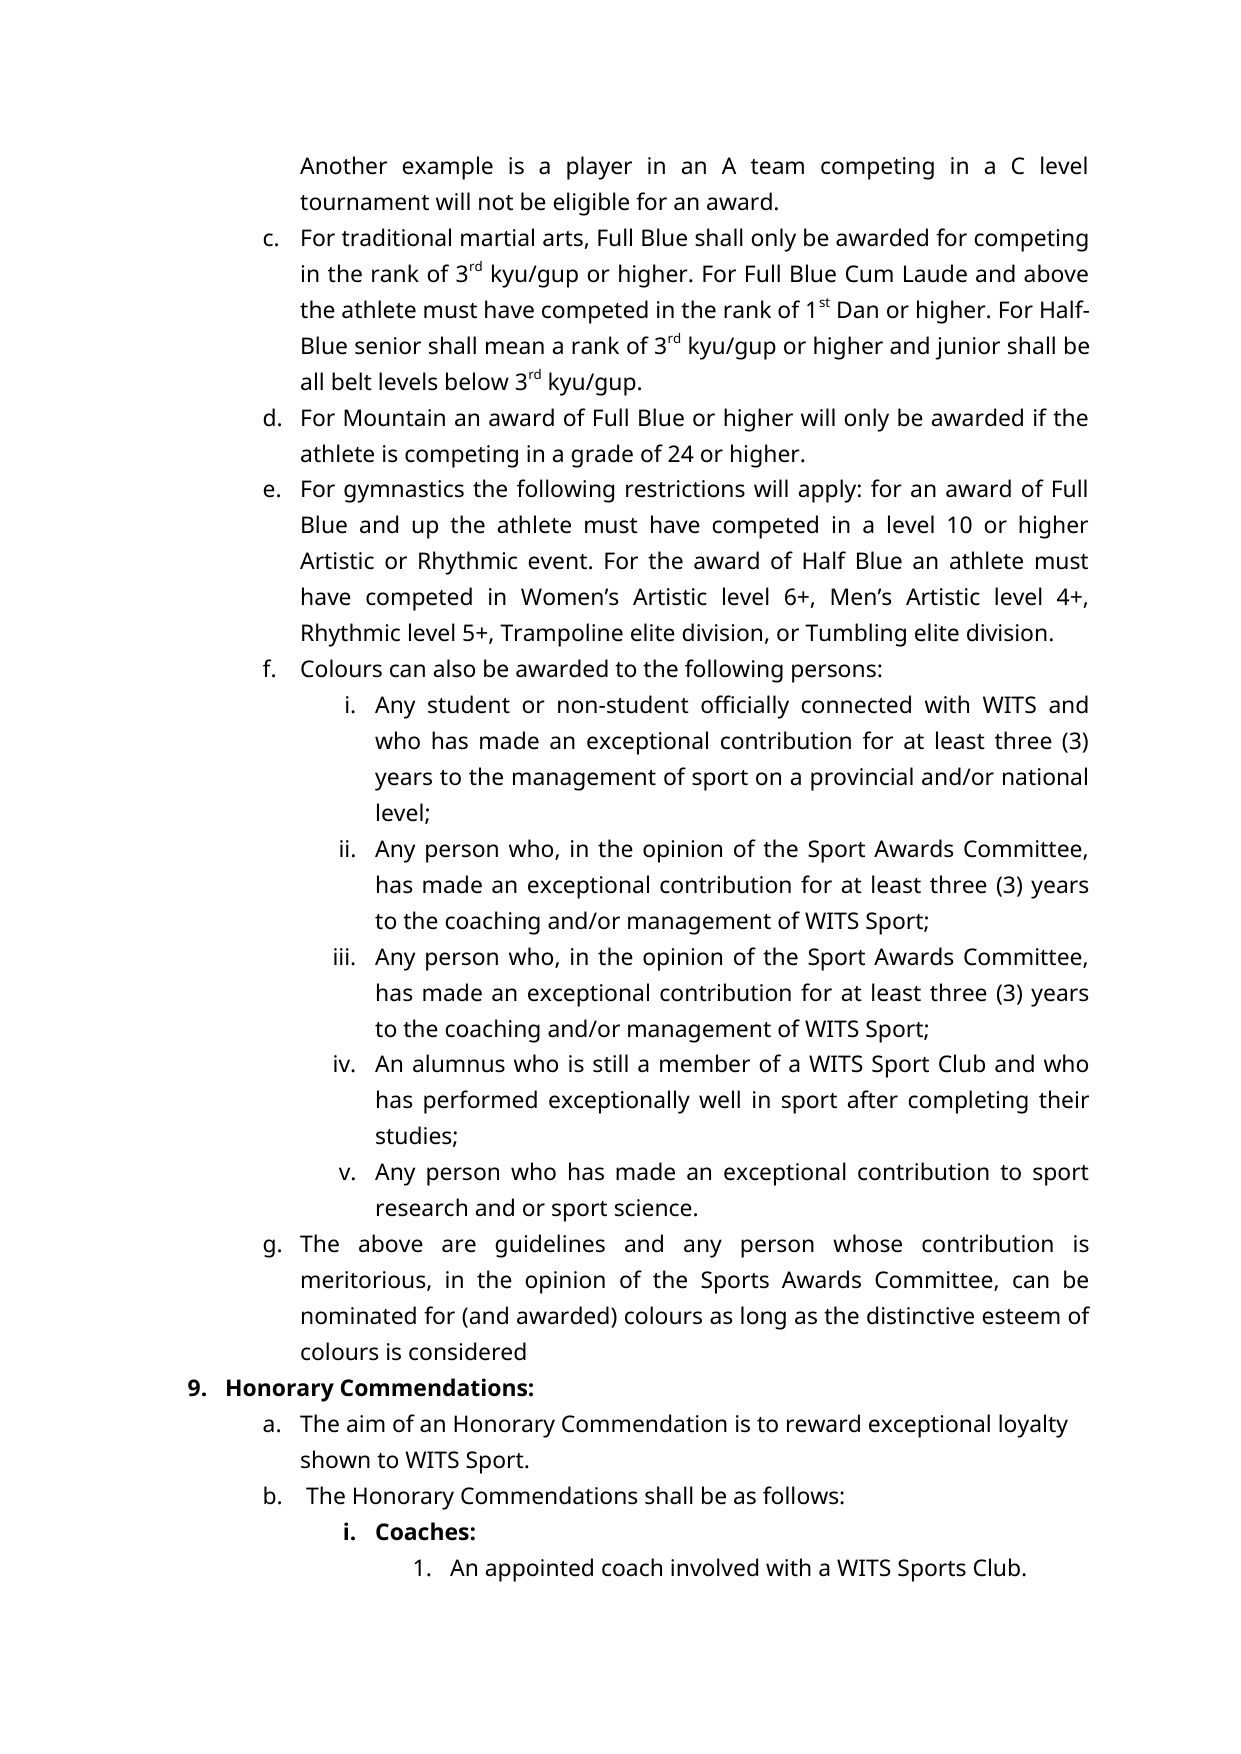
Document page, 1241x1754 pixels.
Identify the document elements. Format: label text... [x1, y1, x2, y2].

list The Honorary Commendations shall be as follows: [262, 1480, 1090, 1511]
list For Mountain an award of Full Blue or higher will only be awarded if the athlete is competing in a grade of 24 or higher. [262, 402, 1090, 469]
list An alumnus who is still a member of a WITS Sport Club and who has performed exceptionally well in sport after completing their studies; [356, 1048, 1090, 1152]
list The aim of an Honorary Commendation is to reward exceptional loyalty shown to WITS Sport. [262, 1408, 1090, 1475]
list The above are guidelines and any person whose contribution is meritorious, in the opinion of the Sports Awards Committee, can be nominated for (and awarded) colours as long as the distinctive esteem of colours is considered [262, 1228, 1090, 1367]
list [262, 150, 1090, 217]
list An appointed coach involved with a WITS Sports Club. [412, 1552, 1090, 1583]
list Any person who, in the opinion of the Sport Awards Committee, has made an exceptional contribution for at least three (3) years to the coaching and/or management of WITS Sport; [356, 833, 1090, 936]
list Coaches: [356, 1516, 1090, 1547]
list Colours can also be awarded to the following persons: [262, 653, 1090, 684]
list For traditional martial arts, Full Blue shall only be awarded for competing in the rank of 3rd kyu/gup or higher. For Full Blue Cum Laude and above the athlete must have competed in the rank of 1st Dan or higher. For Half-Blue senior shall mean a rank of 3rd kyu/gup or higher and junior shall be all belt levels below 3rd kyu/gup. [262, 222, 1090, 397]
list Any person who, in the opinion of the Sport Awards Committee, has made an exceptional contribution for at least three (3) years to the coaching and/or management of WITS Sport; [356, 941, 1090, 1044]
list Any person who has made an exceptional contribution to sport research and or sport science. [356, 1156, 1090, 1223]
list Honorary Commendations: [187, 1372, 1090, 1403]
list Any student or non-student officially connected with WITS and who has made an exceptional contribution for at least three (3) years to the management of sport on a provincial and/or national level; [356, 689, 1090, 828]
list For gymnastics the following restrictions will apply: for an award of Full Blue and up the athlete must have competed in a level 10 or higher Artistic or Rhythmic event. For the award of Half Blue an athlete must have competed in Women’s Artistic level 6+, Men’s Artistic level 4+, Rhythmic level 5+, Trampoline elite division, or Tumbling elite division. [262, 473, 1090, 648]
